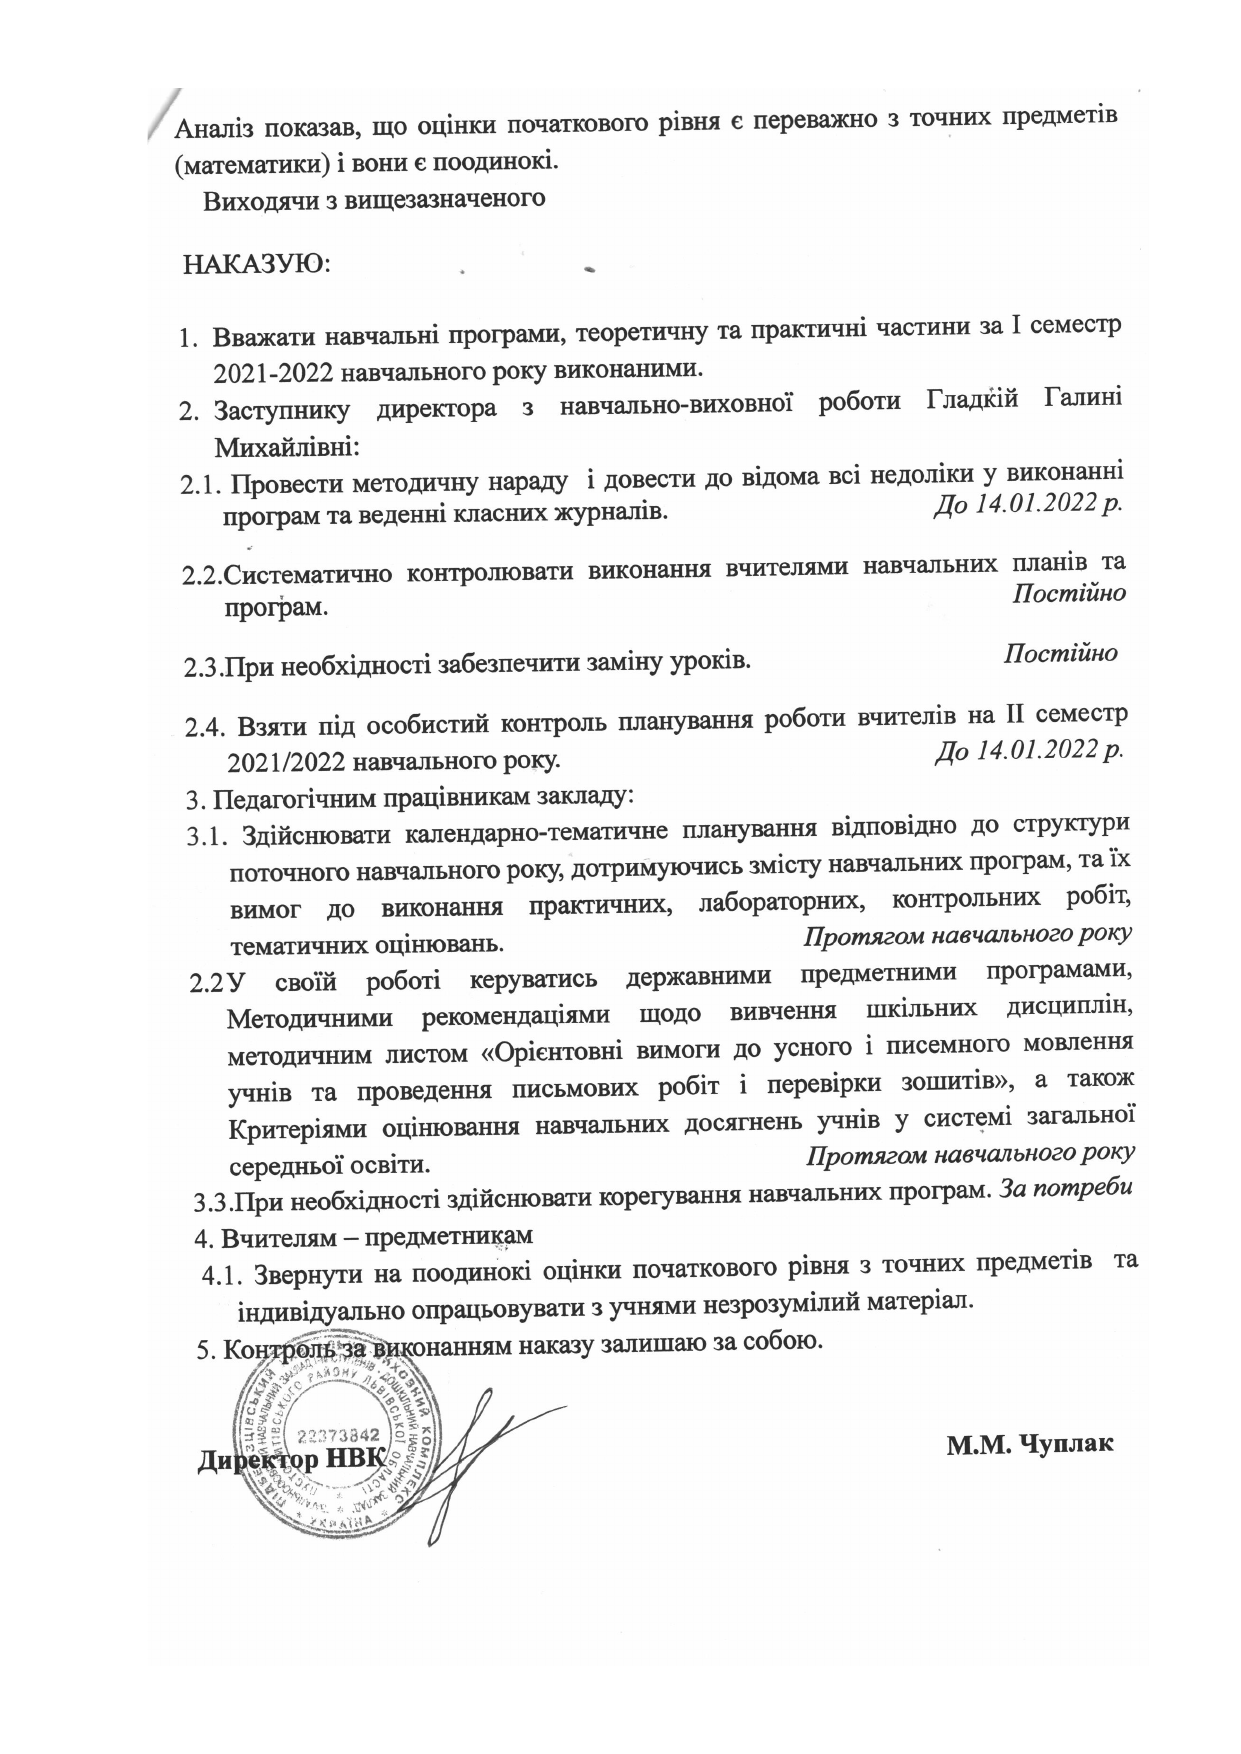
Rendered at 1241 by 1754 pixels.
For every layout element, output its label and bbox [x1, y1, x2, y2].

picture [147, 88, 1150, 1666]
